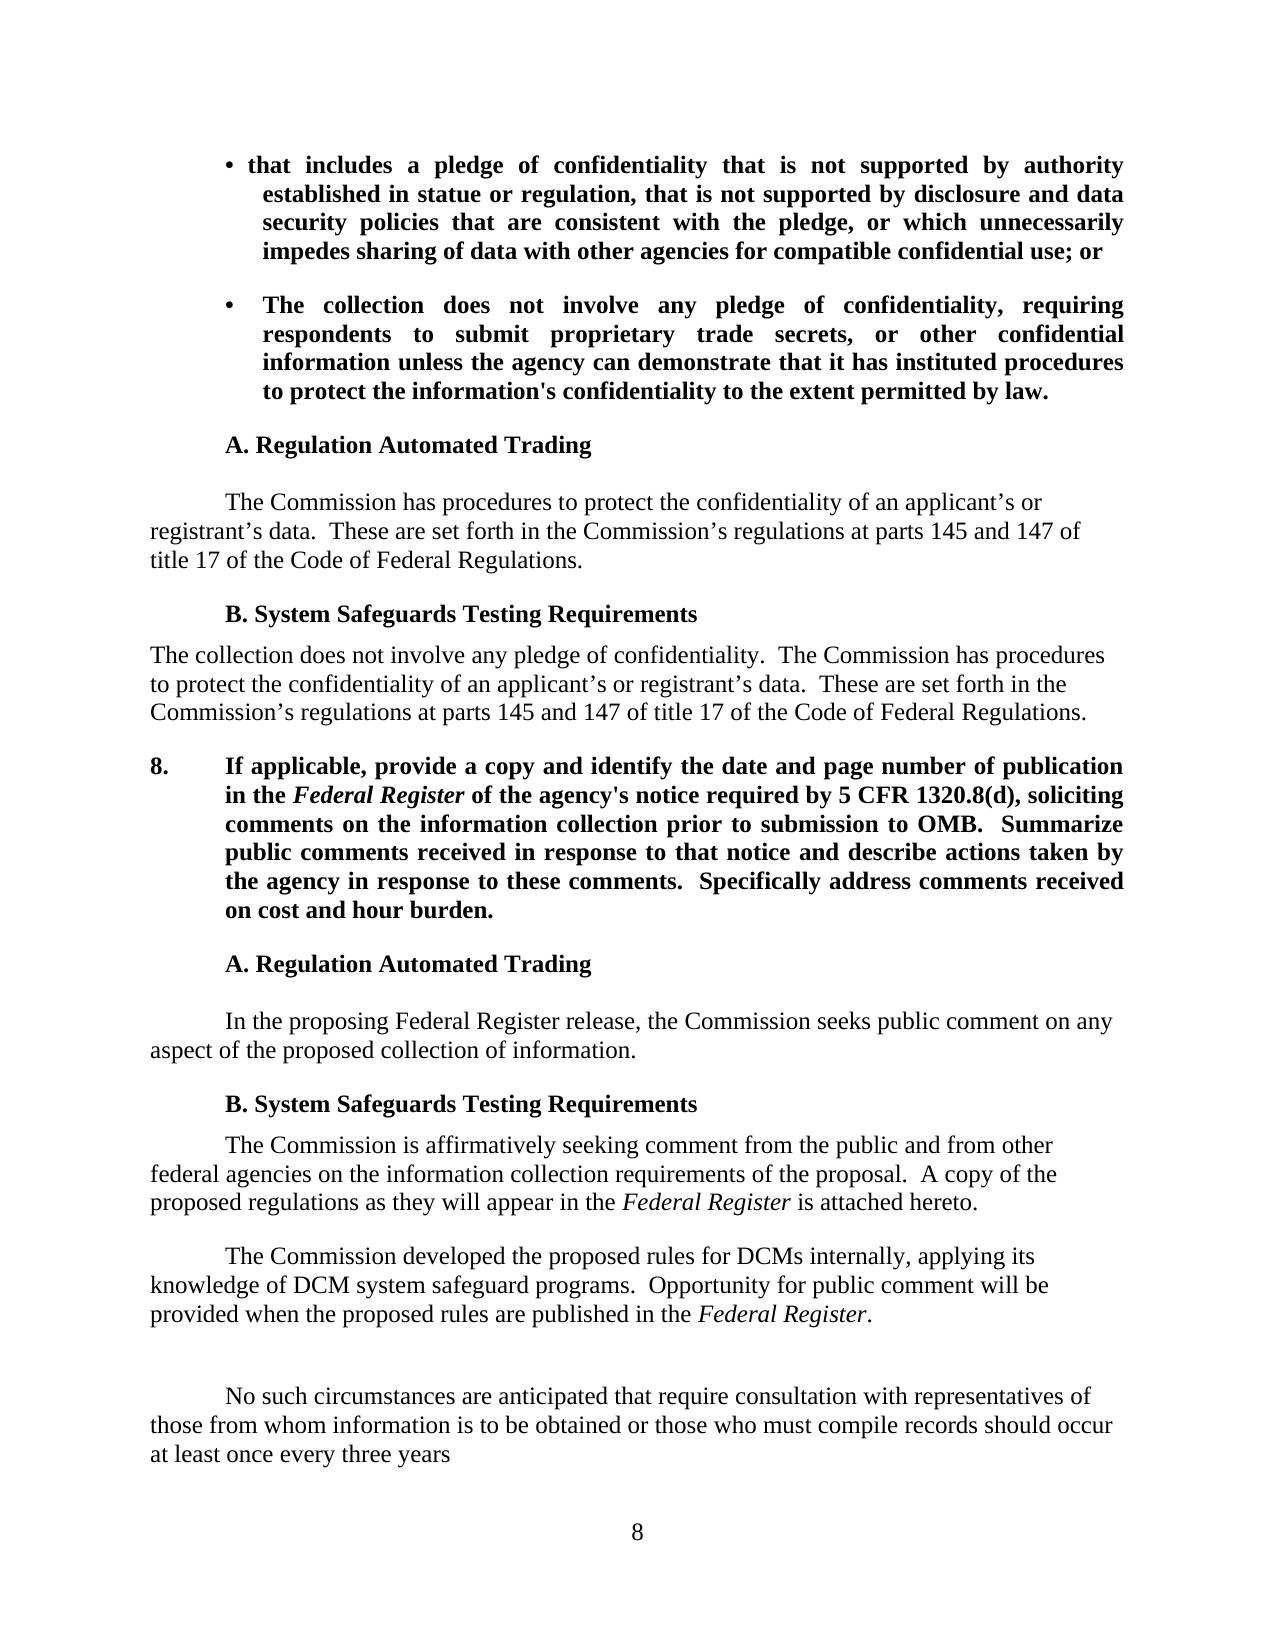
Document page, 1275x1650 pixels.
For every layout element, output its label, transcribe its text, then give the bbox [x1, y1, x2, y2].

list that includes a pledge of confidentiality that is not supported by authority established in statue or regulation, that is not supported by disclosure and data security policies that are consistent with the pledge, or which unnecessarily impedes sharing of data with other agencies for compatible confidential use; or [225, 150, 1125, 265]
text The collection does not involve any pledge of confidentiality. The Commission has procedures to protect the confidentiality of an applicant’s or registrant’s data. These are set forth in the Commission’s regulations at parts 145 and 147 of title 17 of the Code of Federal Regulations. [150, 640, 1125, 726]
text In the proposing Federal Register release, the Commission seeks public comment on any aspect of the proposed collection of information. [150, 1006, 1125, 1064]
text B. System Safeguards Testing Requirements [150, 599, 1125, 627]
text No such circumstances are anticipated that require consultation with representatives of those from whom information is to be obtained or those who must compile records should occur at least once every three years [150, 1381, 1125, 1467]
text The Commission has procedures to protect the confidentiality of an applicant’s or registrant’s data. These are set forth in the Commission’s regulations at parts 145 and 147 of title 17 of the Code of Federal Regulations. [150, 487, 1125, 574]
text A. Regulation Automated Trading [150, 949, 1125, 977]
list The collection does not involve any pledge of confidentiality, requiring respondents to submit proprietary trade secrets, or other confidential information unless the agency can demonstrate that it has instituted procedures to protect the information's confidentiality to the extent permitted by law. [225, 290, 1125, 405]
text The Commission developed the proposed rules for DCMs internally, applying its knowledge of DCM system safeguard programs. Opportunity for public comment will be provided when the proposed rules are published in the Federal Register. [150, 1241, 1125, 1327]
text A. Regulation Automated Trading [150, 430, 1125, 459]
text B. System Safeguards Testing Requirements [150, 1089, 1125, 1117]
text The Commission is affirmatively seeking comment from the public and from other federal agencies on the information collection requirements of the proposal. A copy of the proposed regulations as they will appear in the Federal Register is attached hereto. [150, 1130, 1125, 1216]
text 8. If applicable, provide a copy and identify the date and page number of publication in the Federal Register of the agency's notice required by 5 CFR 1320.8(d), soliciting comments on the information collection prior to submission to OMB. Summarize public comments received in response to that notice and describe actions taken by the agency in response to these comments. Specifically address comments received on cost and hour burden. [150, 751, 1125, 924]
